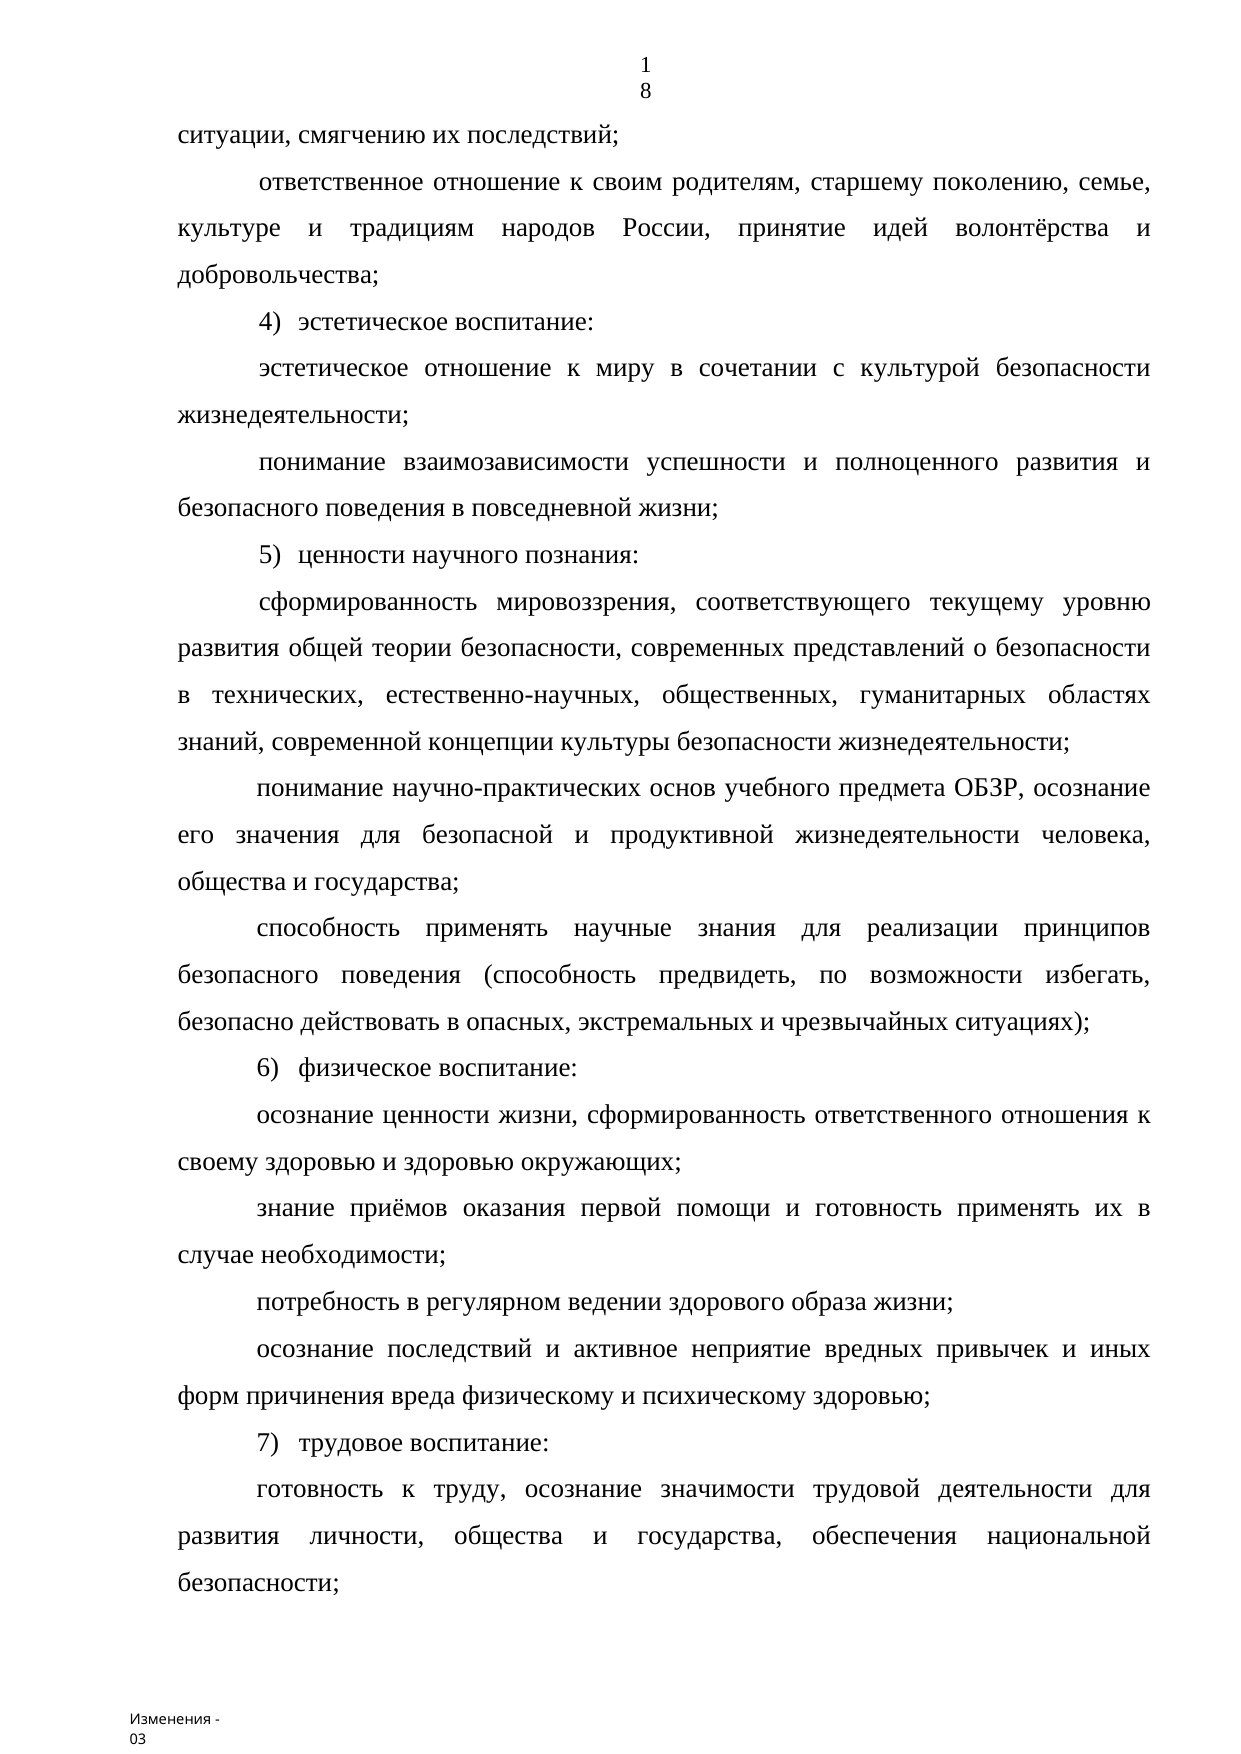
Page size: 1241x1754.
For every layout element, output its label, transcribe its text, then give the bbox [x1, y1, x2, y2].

text осознание последствий и активное неприятие вредных привычек и иных форм причинения вреда физическому и психическому здоровью; [177, 1332, 1152, 1410]
text понимание взаимозависимости успешности и полноценного развития и безопасного поведения в повседневной жизни; [177, 445, 1152, 523]
text эстетическое отношение к миру в сочетании с культурой безопасности жизнедеятельности; [177, 351, 1152, 429]
text сформированность мировоззрения, соответствующего текущему уровню развития общей теории безопасности, современных представлений о безопасности в технических, естественно-научных, общественных, гуманитарных областях знаний, современной концепции культуры безопасности жизнедеятельности; [177, 585, 1152, 756]
list ценности научного познания: [177, 538, 1152, 569]
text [177, 118, 1152, 149]
text способность применять научные знания для реализации принципов безопасного поведения (способность предвидеть, по возможности избегать, безопасно действовать в опасных, экстремальных и чрезвычайных ситуациях); [177, 911, 1152, 1036]
text знание приёмов оказания первой помощи и готовность применять их в случае необходимости; [177, 1191, 1152, 1269]
list эстетическое воспитание: [177, 305, 1152, 336]
text готовность к труду, осознание значимости трудовой деятельности для развития личности, общества и государства, обеспечения национальной безопасности; [177, 1472, 1152, 1597]
text потребность в регулярном ведении здорового образа жизни; [177, 1285, 1152, 1316]
text осознание ценности жизни, сформированность ответственного отношения к своему здоровью и здоровью окружающих; [177, 1098, 1152, 1176]
list физическое воспитание: [177, 1051, 1152, 1083]
list трудовое воспитание: [177, 1426, 1152, 1457]
text понимание научно-практических основ учебного предмета ОБЗР, осознание его значения для безопасной и продуктивной жизнедеятельности человека, общества и государства; [177, 771, 1152, 896]
text ответственное отношение к своим родителям, старшему поколению, семье, культуре и традициям народов России, принятие идей волонтёрства и добровольчества; [177, 165, 1152, 289]
